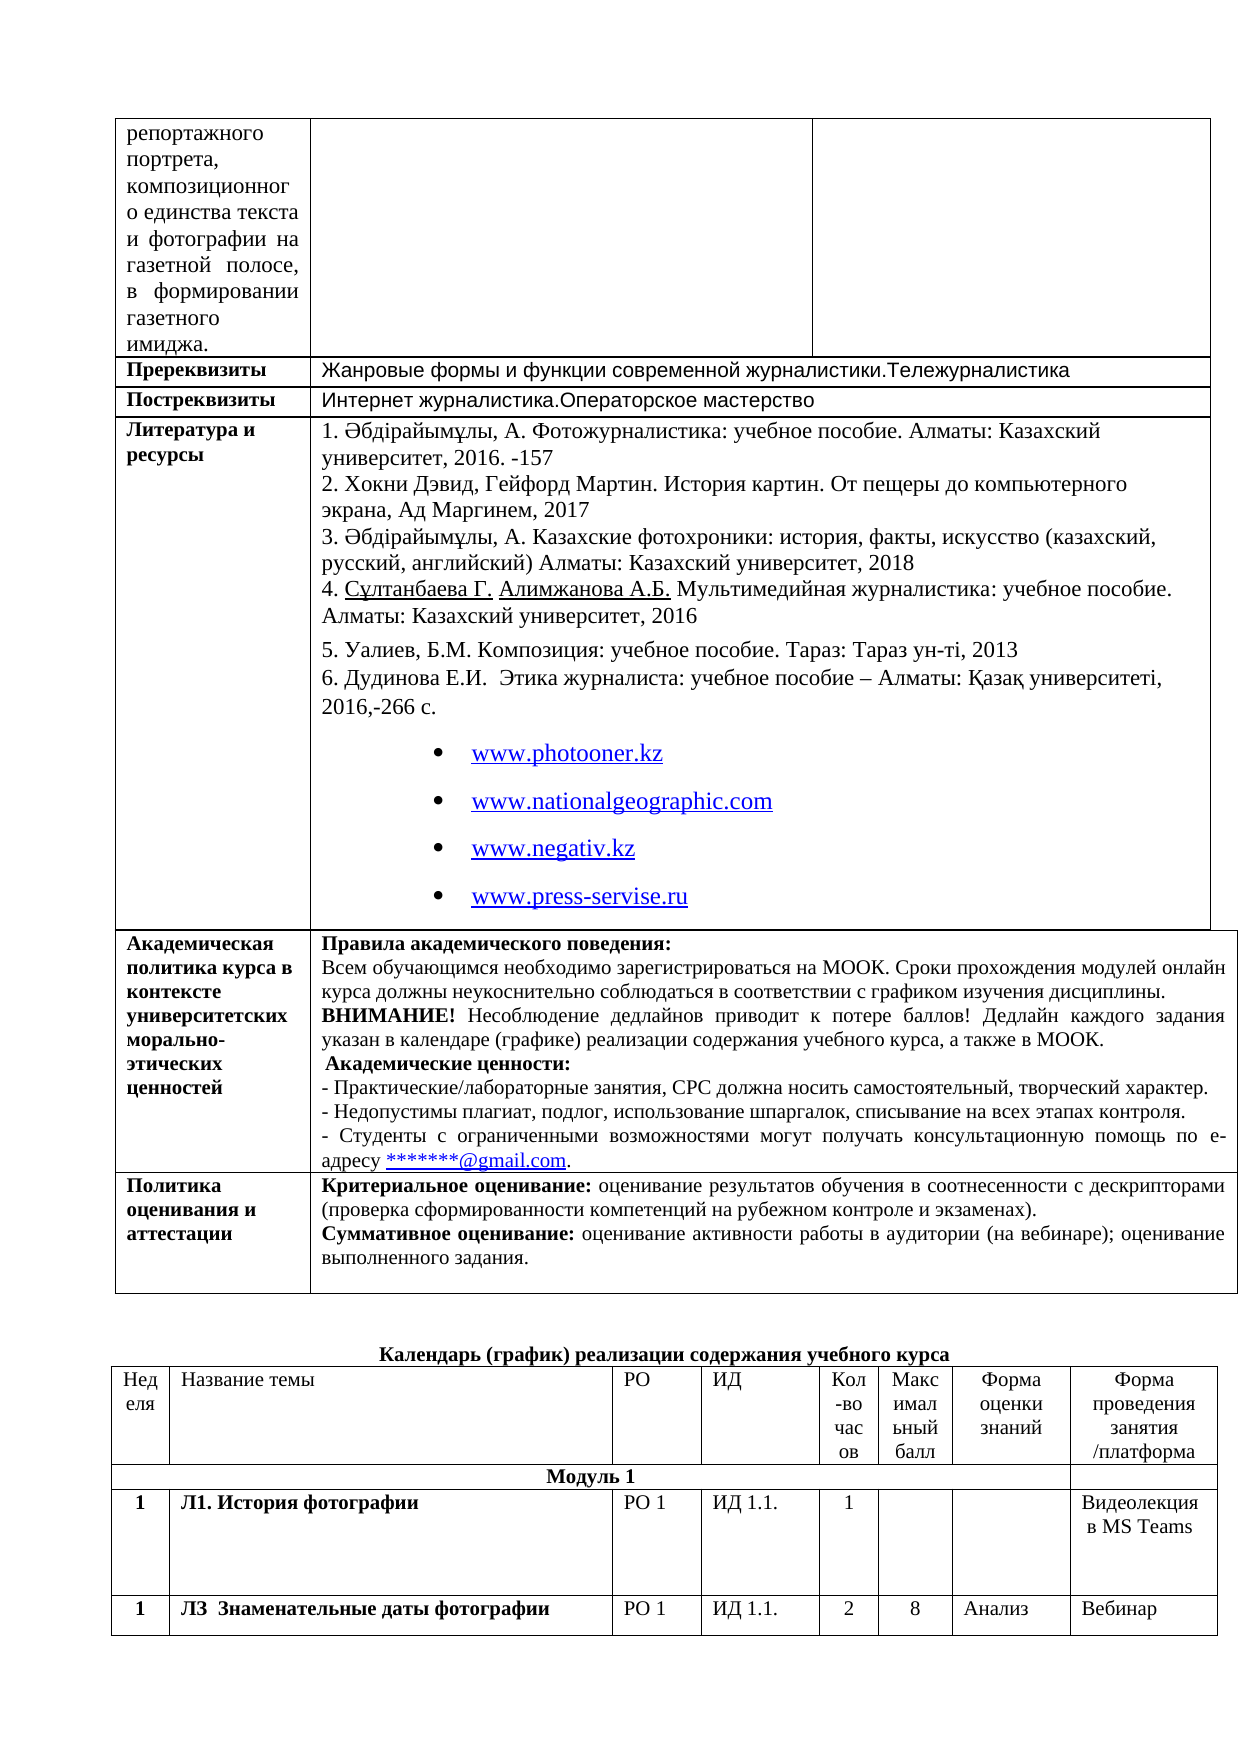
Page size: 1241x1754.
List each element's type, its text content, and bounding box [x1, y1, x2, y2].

table_cell [1071, 1465, 1217, 1488]
text Календарь (график) реализации содержания учебного курса [177, 1342, 1152, 1366]
table_header Правила академического поведения: Всем обучающимся необходимо зарегистрироваться на МООК. Сроки прохождения модулей онлайн курса должны неукоснительно соблюдаться в соответствии с графиком изучения дисциплины. ВНИМАНИЕ! Несоблюдение дедлайнов приводит к потере баллов! Дедлайн каждого задания указан в календаре (графике) реализации содержания учебного курса, а также в МООК. Академические ценности: - Практические/лабораторные занятия, СРС должна носить самостоятельный, творческий характер. - Недопустимы плагиат, подлог, использование шпаргалок, списывание на всех этапах контроля. - Студенты с ограниченными возможностями могут получать консультационную помощь по е-адресу *******@gmail.com. [311, 931, 1237, 1172]
table_cell 2 [820, 1596, 878, 1635]
table_cell РО 1 [613, 1596, 701, 1635]
table_cell Литература и ресурсы [116, 418, 310, 929]
table_cell 1. Әбдірайымұлы, А. Фотожурналистика: учебное пособие. Алматы: Казахский университет, 2016. -157 2. Хокни Дэвид, Гейфорд Мартин. История картин. От пещеры до компьютерного экрана, Ад Маргинем, 2017 3. Әбдірайымұлы, А. Казахские фотохроники: история, факты, искусство (казахский, русский, английский) Алматы: Казахский университет, 2018 4. Сұлтанбаева Г. Алимжанова А.Б. Мультимедийная журналистика: учебное пособие. Алматы: Казахский университет, 2016 5. Уалиев, Б.М. Композиция: учебное пособие. Тараз: Тараз ун-ті, 2013 6. Дудинова Е.И. Этикa журнaлистa: учебное пособие – Алматы: Қазақ университеті, 2016,-266 с. www.photooner.kz www.nationalgeographic.com www.negativ.kz www.press-servise.ru [311, 418, 1210, 929]
table_cell 1 [112, 1490, 169, 1594]
table_cell Политика оценивания и аттестации [116, 1173, 310, 1293]
table_cell [879, 1490, 952, 1594]
table_cell Модуль 1 [112, 1465, 1070, 1488]
table_header Название темы [170, 1367, 612, 1463]
table_cell [953, 1490, 1070, 1594]
table_header Форма проведения занятия /платформа [1071, 1367, 1217, 1463]
table_header Форма оценки знаний [953, 1367, 1070, 1463]
table_header ИД [702, 1367, 819, 1463]
table_header РО [613, 1367, 701, 1463]
table_header Неделя [112, 1367, 169, 1463]
table_cell Видеолекция в MS Teams [1071, 1490, 1217, 1594]
table_cell Пререквизиты [116, 358, 310, 386]
table_cell 1 [112, 1596, 169, 1635]
table_cell Интернет журналистика.Операторское мастерство [311, 388, 1210, 416]
table_header Максимальный балл [879, 1367, 952, 1463]
table_cell ИД 1.1. [702, 1490, 819, 1594]
table_header Академическая политика курса в контексте университетских морально-этических ценностей [116, 931, 310, 1172]
table_cell Критериальное оценивание: оценивание результатов обучения в соотнесенности с дескрипторами (проверка сформированности компетенций на рубежном контроле и экзаменах). Суммативное оценивание: оценивание активности работы в аудитории (на вебинаре); оценивание выполненного задания. [311, 1173, 1237, 1293]
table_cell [170, 1596, 612, 1635]
table_cell ИД 1.1. [702, 1596, 819, 1635]
table_cell 1 [820, 1490, 878, 1594]
table_cell Анализ [953, 1596, 1070, 1635]
table_cell РО 1 [613, 1490, 701, 1594]
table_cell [311, 119, 812, 356]
table_cell Постреквизиты [116, 388, 310, 416]
table_cell Л1. История фотографии [170, 1490, 612, 1594]
table_cell Жанровые формы и функции современной журналистики.Тележурналистика [311, 358, 1210, 386]
table_cell Вебинар в MS Teams [1071, 1596, 1217, 1635]
table_cell 8 [879, 1596, 952, 1635]
table_header Кол-во часов [820, 1367, 878, 1463]
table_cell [813, 119, 1210, 356]
